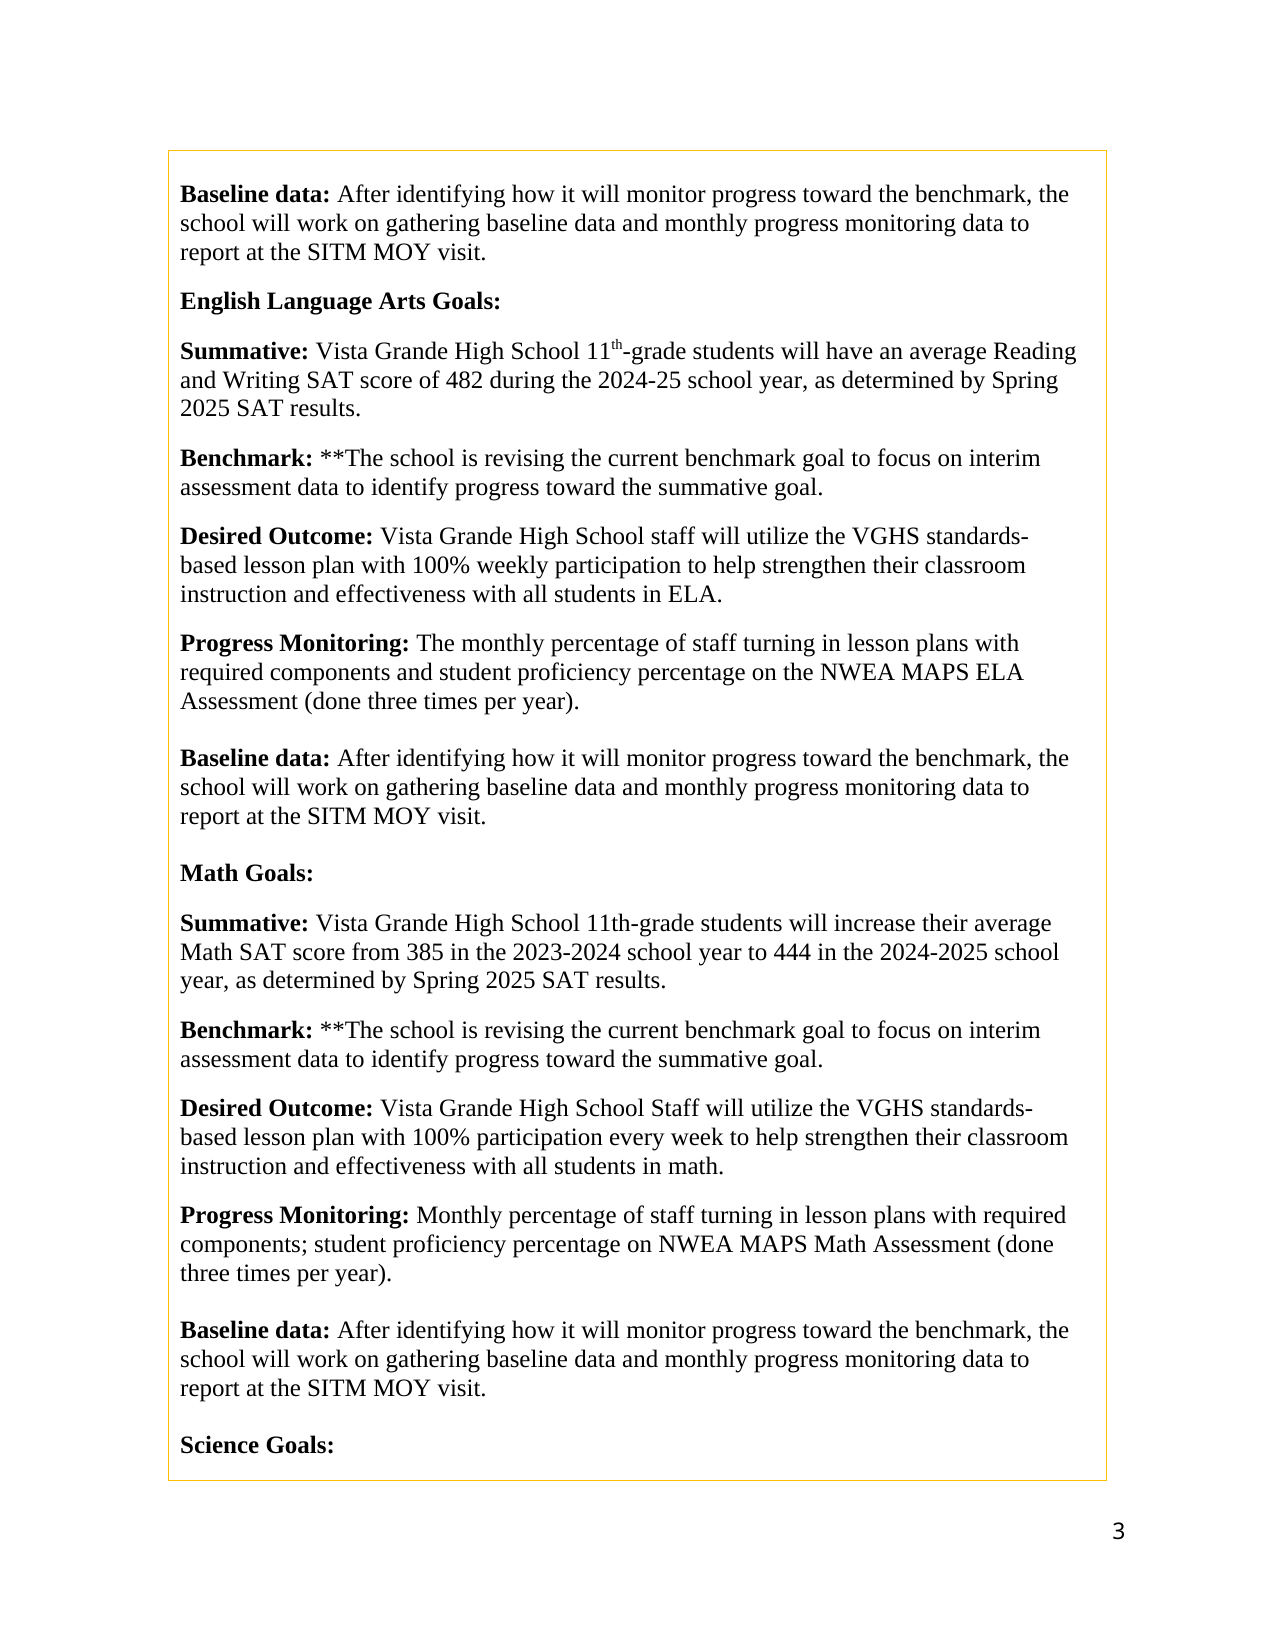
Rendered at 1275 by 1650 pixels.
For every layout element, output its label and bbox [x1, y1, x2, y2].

table_cell [169, 151, 1106, 1480]
